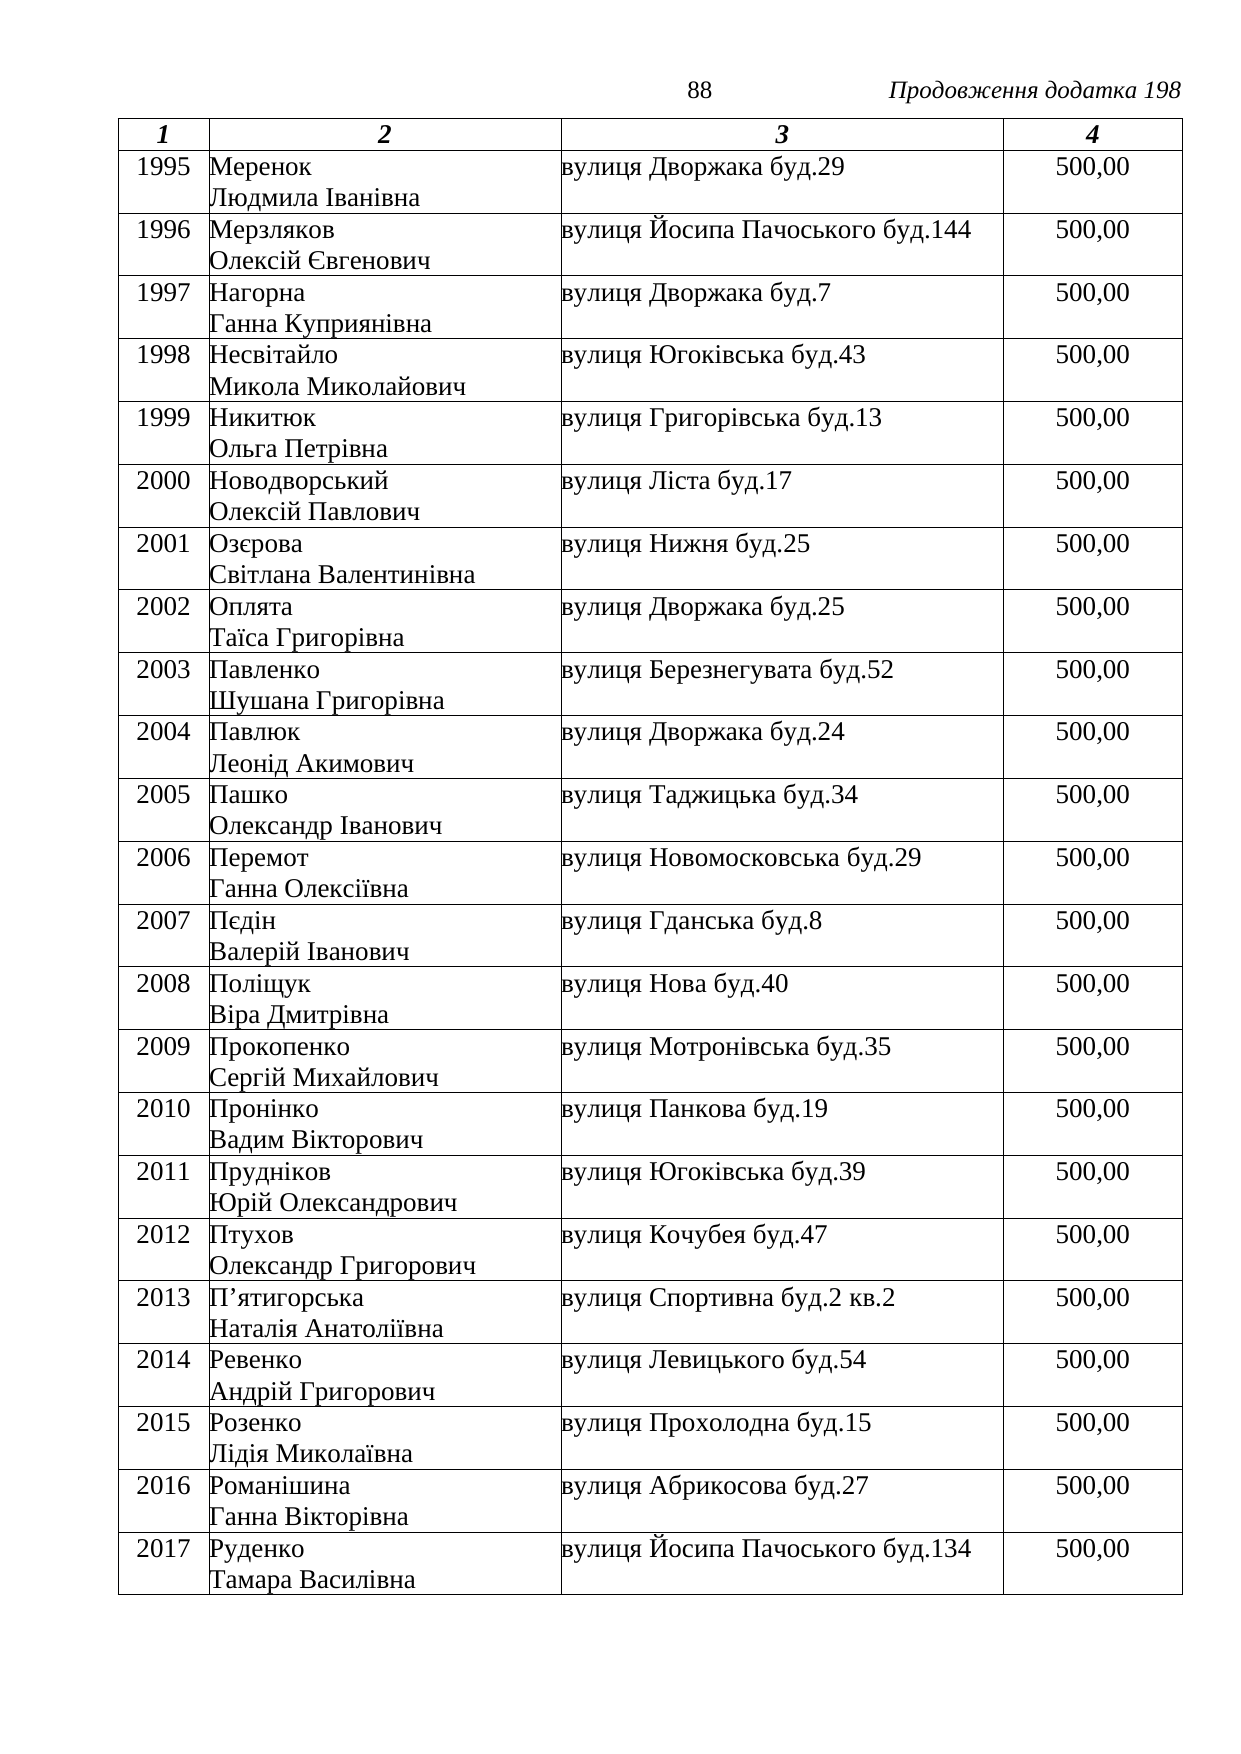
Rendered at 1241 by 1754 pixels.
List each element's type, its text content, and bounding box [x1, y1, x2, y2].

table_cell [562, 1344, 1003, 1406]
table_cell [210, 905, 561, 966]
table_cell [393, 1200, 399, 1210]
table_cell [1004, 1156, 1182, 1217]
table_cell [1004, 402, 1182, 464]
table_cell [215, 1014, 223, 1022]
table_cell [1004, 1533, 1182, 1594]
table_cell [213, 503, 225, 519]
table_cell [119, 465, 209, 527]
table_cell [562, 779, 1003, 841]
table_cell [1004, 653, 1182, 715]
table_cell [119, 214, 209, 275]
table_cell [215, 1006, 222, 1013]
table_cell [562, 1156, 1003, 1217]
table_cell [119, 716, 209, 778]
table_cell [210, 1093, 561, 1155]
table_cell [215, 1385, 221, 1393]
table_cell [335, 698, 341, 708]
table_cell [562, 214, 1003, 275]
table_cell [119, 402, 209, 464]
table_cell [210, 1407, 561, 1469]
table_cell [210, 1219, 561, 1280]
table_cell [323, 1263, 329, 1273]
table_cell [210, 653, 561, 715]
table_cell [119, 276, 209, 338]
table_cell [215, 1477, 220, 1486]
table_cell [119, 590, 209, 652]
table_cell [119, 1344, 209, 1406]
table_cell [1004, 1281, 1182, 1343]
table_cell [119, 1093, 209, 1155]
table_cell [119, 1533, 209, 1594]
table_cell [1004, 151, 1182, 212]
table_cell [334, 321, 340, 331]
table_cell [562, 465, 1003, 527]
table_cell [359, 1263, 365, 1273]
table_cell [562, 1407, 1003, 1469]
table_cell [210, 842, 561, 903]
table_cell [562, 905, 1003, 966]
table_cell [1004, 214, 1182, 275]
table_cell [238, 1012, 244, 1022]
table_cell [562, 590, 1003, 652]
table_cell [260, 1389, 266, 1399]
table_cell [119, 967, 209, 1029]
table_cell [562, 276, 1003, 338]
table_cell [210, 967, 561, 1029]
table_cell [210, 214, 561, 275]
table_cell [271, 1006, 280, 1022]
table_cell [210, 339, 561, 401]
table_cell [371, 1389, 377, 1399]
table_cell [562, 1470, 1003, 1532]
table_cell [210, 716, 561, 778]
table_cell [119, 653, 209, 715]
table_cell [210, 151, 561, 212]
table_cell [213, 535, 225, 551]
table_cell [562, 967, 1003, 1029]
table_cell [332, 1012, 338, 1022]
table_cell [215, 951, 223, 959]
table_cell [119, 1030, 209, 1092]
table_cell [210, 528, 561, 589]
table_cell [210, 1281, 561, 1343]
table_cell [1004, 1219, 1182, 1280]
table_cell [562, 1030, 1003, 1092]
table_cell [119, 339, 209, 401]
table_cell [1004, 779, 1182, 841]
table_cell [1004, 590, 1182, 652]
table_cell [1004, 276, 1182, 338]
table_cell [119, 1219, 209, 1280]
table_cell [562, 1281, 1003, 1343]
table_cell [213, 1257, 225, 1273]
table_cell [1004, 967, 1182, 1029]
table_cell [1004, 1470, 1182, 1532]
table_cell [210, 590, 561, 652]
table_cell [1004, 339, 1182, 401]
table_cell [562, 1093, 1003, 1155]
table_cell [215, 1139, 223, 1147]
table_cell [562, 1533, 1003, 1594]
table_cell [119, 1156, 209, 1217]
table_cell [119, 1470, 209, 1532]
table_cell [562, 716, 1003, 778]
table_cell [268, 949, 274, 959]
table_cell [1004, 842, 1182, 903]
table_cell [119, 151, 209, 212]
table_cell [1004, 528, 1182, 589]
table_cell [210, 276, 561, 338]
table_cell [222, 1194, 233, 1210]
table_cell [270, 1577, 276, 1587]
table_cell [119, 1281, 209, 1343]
table_header 3 [562, 119, 1003, 150]
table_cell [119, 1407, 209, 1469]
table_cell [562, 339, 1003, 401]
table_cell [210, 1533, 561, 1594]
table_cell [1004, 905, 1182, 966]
table_header 1 [119, 119, 209, 150]
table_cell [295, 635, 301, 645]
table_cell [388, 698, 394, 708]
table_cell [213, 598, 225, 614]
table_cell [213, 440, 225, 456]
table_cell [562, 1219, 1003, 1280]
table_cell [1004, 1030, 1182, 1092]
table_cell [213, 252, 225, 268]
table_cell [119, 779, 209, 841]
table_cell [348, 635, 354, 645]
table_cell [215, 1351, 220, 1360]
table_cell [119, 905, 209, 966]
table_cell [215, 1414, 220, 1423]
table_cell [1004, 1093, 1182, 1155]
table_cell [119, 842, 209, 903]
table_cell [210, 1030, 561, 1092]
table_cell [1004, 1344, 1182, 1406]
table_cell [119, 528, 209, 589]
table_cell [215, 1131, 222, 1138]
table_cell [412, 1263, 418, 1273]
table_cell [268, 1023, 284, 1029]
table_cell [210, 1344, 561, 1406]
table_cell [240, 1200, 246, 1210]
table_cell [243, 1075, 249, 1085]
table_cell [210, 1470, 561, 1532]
table_header 4 [1004, 119, 1182, 150]
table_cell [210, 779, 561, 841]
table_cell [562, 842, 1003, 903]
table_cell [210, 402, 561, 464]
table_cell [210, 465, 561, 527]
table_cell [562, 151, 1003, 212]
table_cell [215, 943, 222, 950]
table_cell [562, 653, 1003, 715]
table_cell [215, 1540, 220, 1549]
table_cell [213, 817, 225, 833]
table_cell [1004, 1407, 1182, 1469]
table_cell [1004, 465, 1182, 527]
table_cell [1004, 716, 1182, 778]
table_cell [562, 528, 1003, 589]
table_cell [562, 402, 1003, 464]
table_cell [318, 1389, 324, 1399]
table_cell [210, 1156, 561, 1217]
table_header 2 [210, 119, 561, 150]
